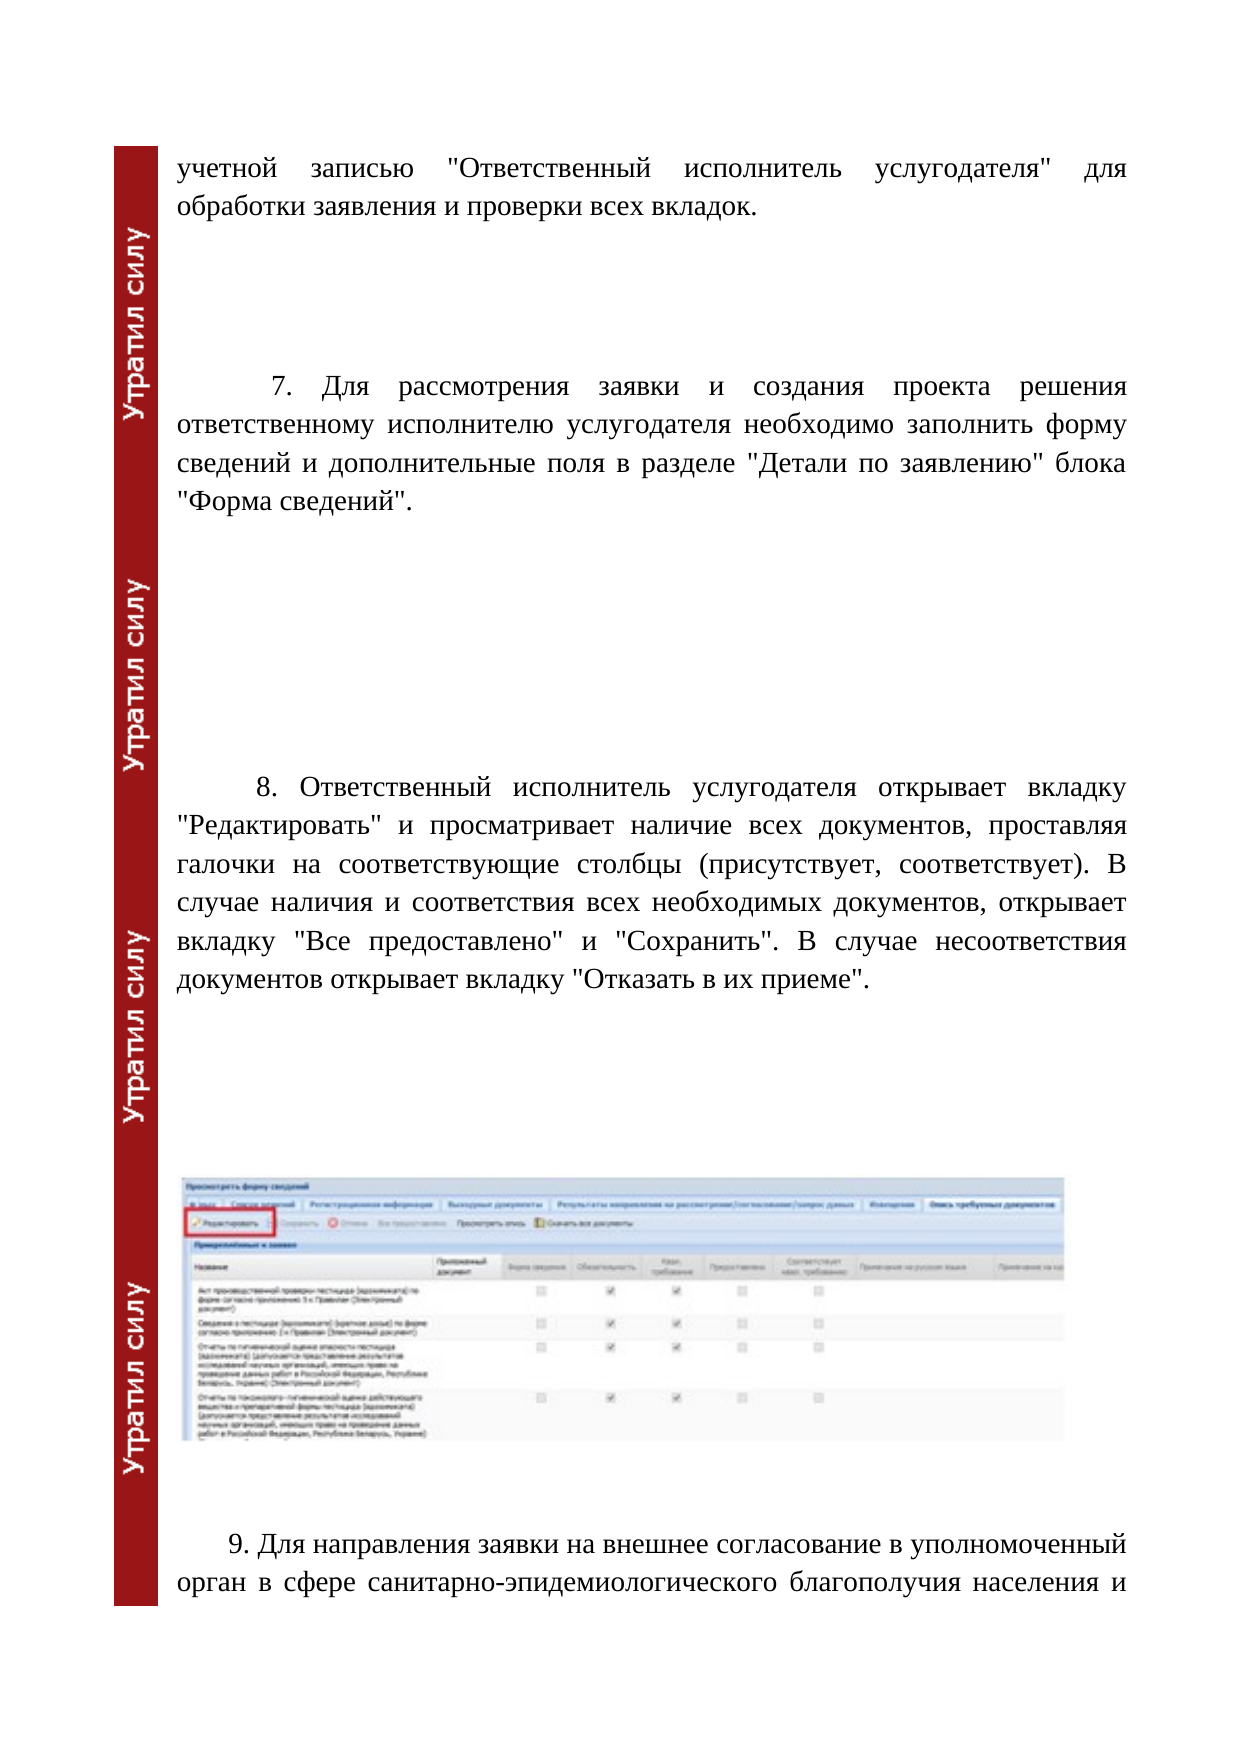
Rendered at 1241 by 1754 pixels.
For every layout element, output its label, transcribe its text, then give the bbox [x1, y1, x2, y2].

text 8. Ответственный исполнитель услугодателя открывает вкладку "Редактировать" и просматривает наличие всех документов, проставляя галочки на соответствующие столбцы (присутствует, соответствует). В случае наличия и соответствия всех необходимых документов, открывает вкладку "Все предоставлено" и "Сохранить". В случае несоответствия документов открывает вкладку "Отказать в их приеме". [112, 769, 1128, 995]
picture [114, 222, 158, 368]
picture [114, 1598, 158, 1606]
text 7. Для рассмотрения заявки и создания проекта решения ответственному исполнителю услугодателя необходимо заполнить форму сведений и дополнительные поля в разделе "Детали по заявлению" блока "Форма сведений". [112, 368, 1128, 517]
picture [114, 995, 158, 1526]
picture [114, 517, 158, 769]
picture [114, 146, 158, 150]
picture [176, 1174, 1073, 1458]
